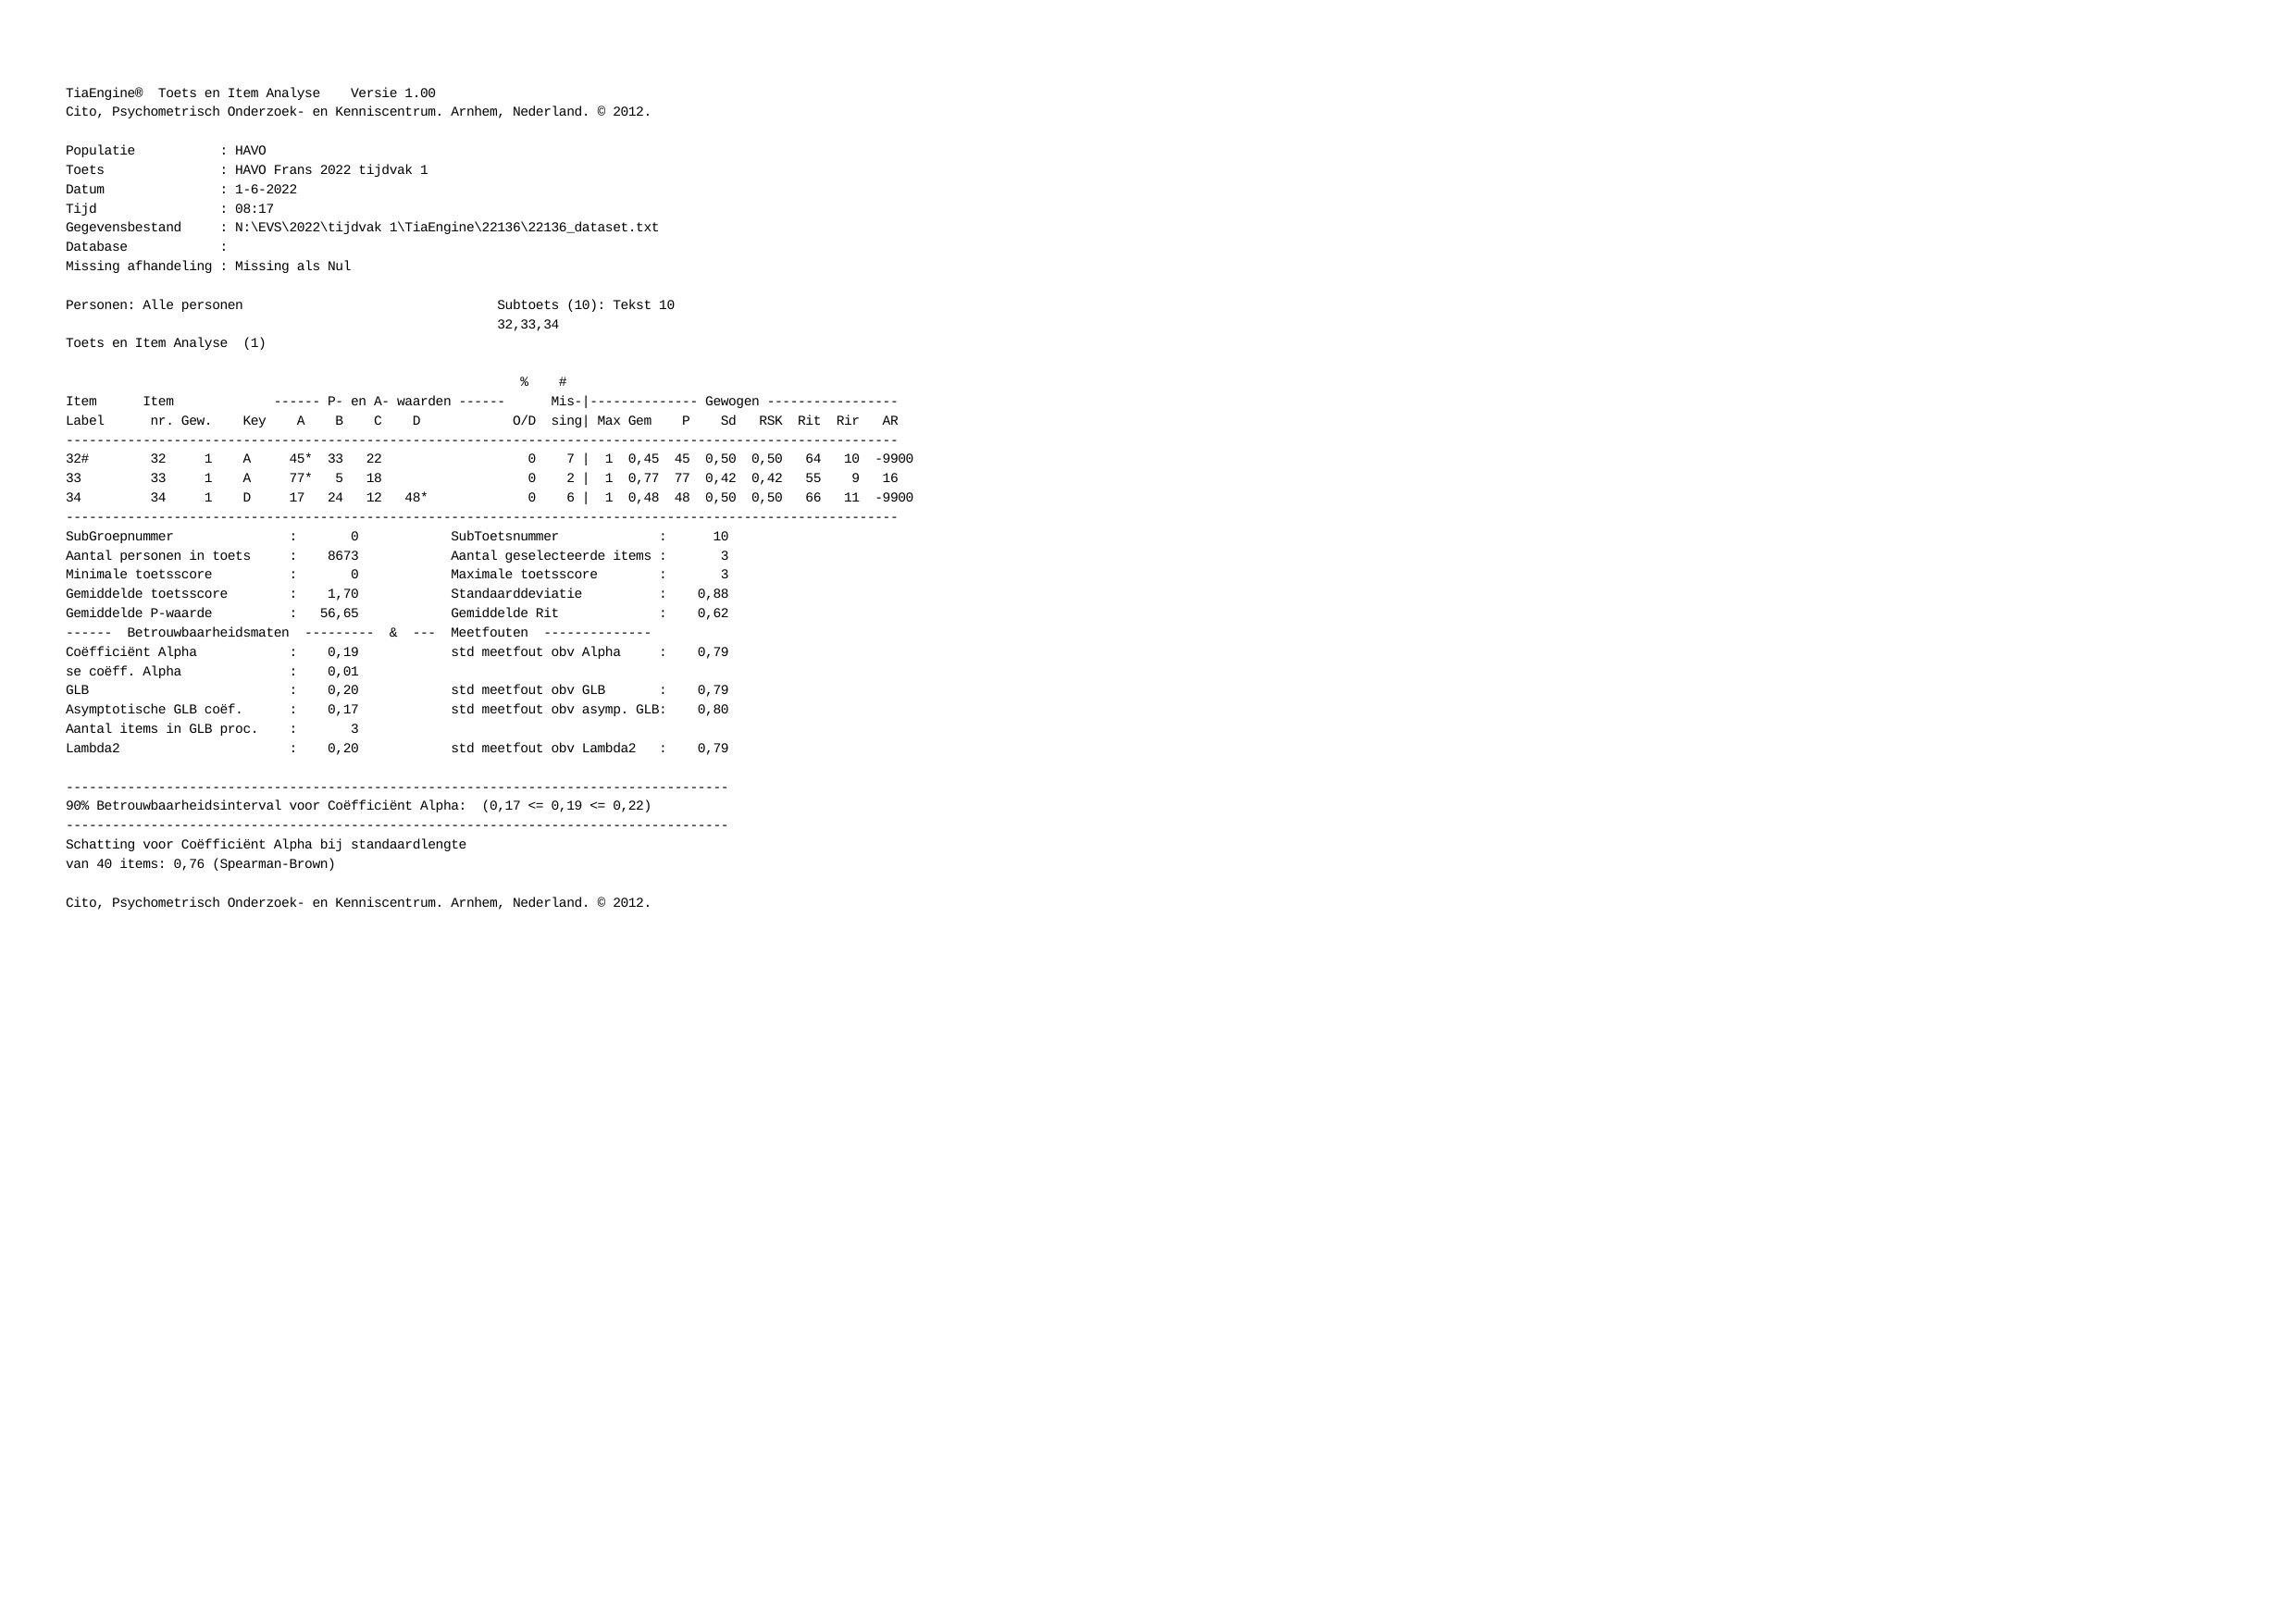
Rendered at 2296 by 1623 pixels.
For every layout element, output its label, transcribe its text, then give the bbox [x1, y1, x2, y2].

text Tijd : 08:17 [66, 197, 2252, 217]
text ------------------------------------------------------------------------------------------------------------ [66, 428, 2252, 448]
text Personen: Alle personen Subtoets (10): Tekst 10 [66, 294, 2252, 313]
text Item Item ------ P- en A- waarden ------ Mis-|-------------- Gewogen ----------------- [66, 390, 2252, 410]
text Gemiddelde toetsscore : 1,70 Standaarddeviatie : 0,88 [66, 583, 2252, 602]
text Missing afhandeling : Missing als Nul [66, 255, 2252, 275]
text Toets en Item Analyse (1) [66, 332, 2252, 352]
text Asymptotische GLB coëf. : 0,17 std meetfout obv asymp. GLB: 0,80 [66, 699, 2252, 718]
text Cito, Psychometrisch Onderzoek- en Kenniscentrum. Arnhem, Nederland. © 2012. [66, 891, 2252, 911]
text Coëfficiënt Alpha : 0,19 std meetfout obv Alpha : 0,79 [66, 641, 2252, 660]
text 90% Betrouwbaarheidsinterval voor Coëfficiënt Alpha: (0,17 <= 0,19 <= 0,22) [66, 795, 2252, 814]
text % # [66, 371, 2252, 390]
text Database : [66, 236, 2252, 255]
text se coëff. Alpha : 0,01 [66, 660, 2252, 679]
text Cito, Psychometrisch Onderzoek- en Kenniscentrum. Arnhem, Nederland. © 2012. [66, 101, 2252, 120]
text TiaEngine® Toets en Item Analyse Versie 1.00 [66, 81, 2252, 101]
text ------ Betrouwbaarheidsmaten --------- & --- Meetfouten -------------- [66, 622, 2252, 641]
text Populatie : HAVO [66, 140, 2252, 159]
text Schatting voor Coëfficiënt Alpha bij standaardlengte [66, 834, 2252, 853]
text SubGroepnummer : 0 SubToetsnummer : 10 [66, 526, 2252, 544]
text GLB : 0,20 std meetfout obv GLB : 0,79 [66, 679, 2252, 699]
text 34 34 1 D 17 24 12 48* 0 6 | 1 0,48 48 0,50 0,50 66 11 -9900 [66, 487, 2252, 506]
text Aantal items in GLB proc. : 3 [66, 718, 2252, 737]
text Label nr. Gew. Key A B C D O/D sing| Max Gem P Sd RSK Rit Rir AR [66, 410, 2252, 428]
text 33 33 1 A 77* 5 18 0 2 | 1 0,77 77 0,42 0,42 55 9 16 [66, 467, 2252, 487]
text Toets : HAVO Frans 2022 tijdvak 1 [66, 159, 2252, 179]
text -------------------------------------------------------------------------------------- [66, 814, 2252, 834]
text Lambda2 : 0,20 std meetfout obv Lambda2 : 0,79 [66, 737, 2252, 757]
text 32# 32 1 A 45* 33 22 0 7 | 1 0,45 45 0,50 0,50 64 10 -9900 [66, 448, 2252, 467]
text -------------------------------------------------------------------------------------- [66, 775, 2252, 795]
text van 40 items: 0,76 (Spearman-Brown) [66, 853, 2252, 873]
text Aantal personen in toets : 8673 Aantal geselecteerde items : 3 [66, 544, 2252, 564]
text Minimale toetsscore : 0 Maximale toetsscore : 3 [66, 564, 2252, 583]
text 32,33,34 [66, 313, 2252, 332]
text Gemiddelde P-waarde : 56,65 Gemiddelde Rit : 0,62 [66, 602, 2252, 622]
text Gegevensbestand : N:\EVS\2022\tijdvak 1\TiaEngine\22136\22136_dataset.txt [66, 217, 2252, 236]
text ------------------------------------------------------------------------------------------------------------ [66, 506, 2252, 526]
text Datum : 1-6-2022 [66, 179, 2252, 197]
